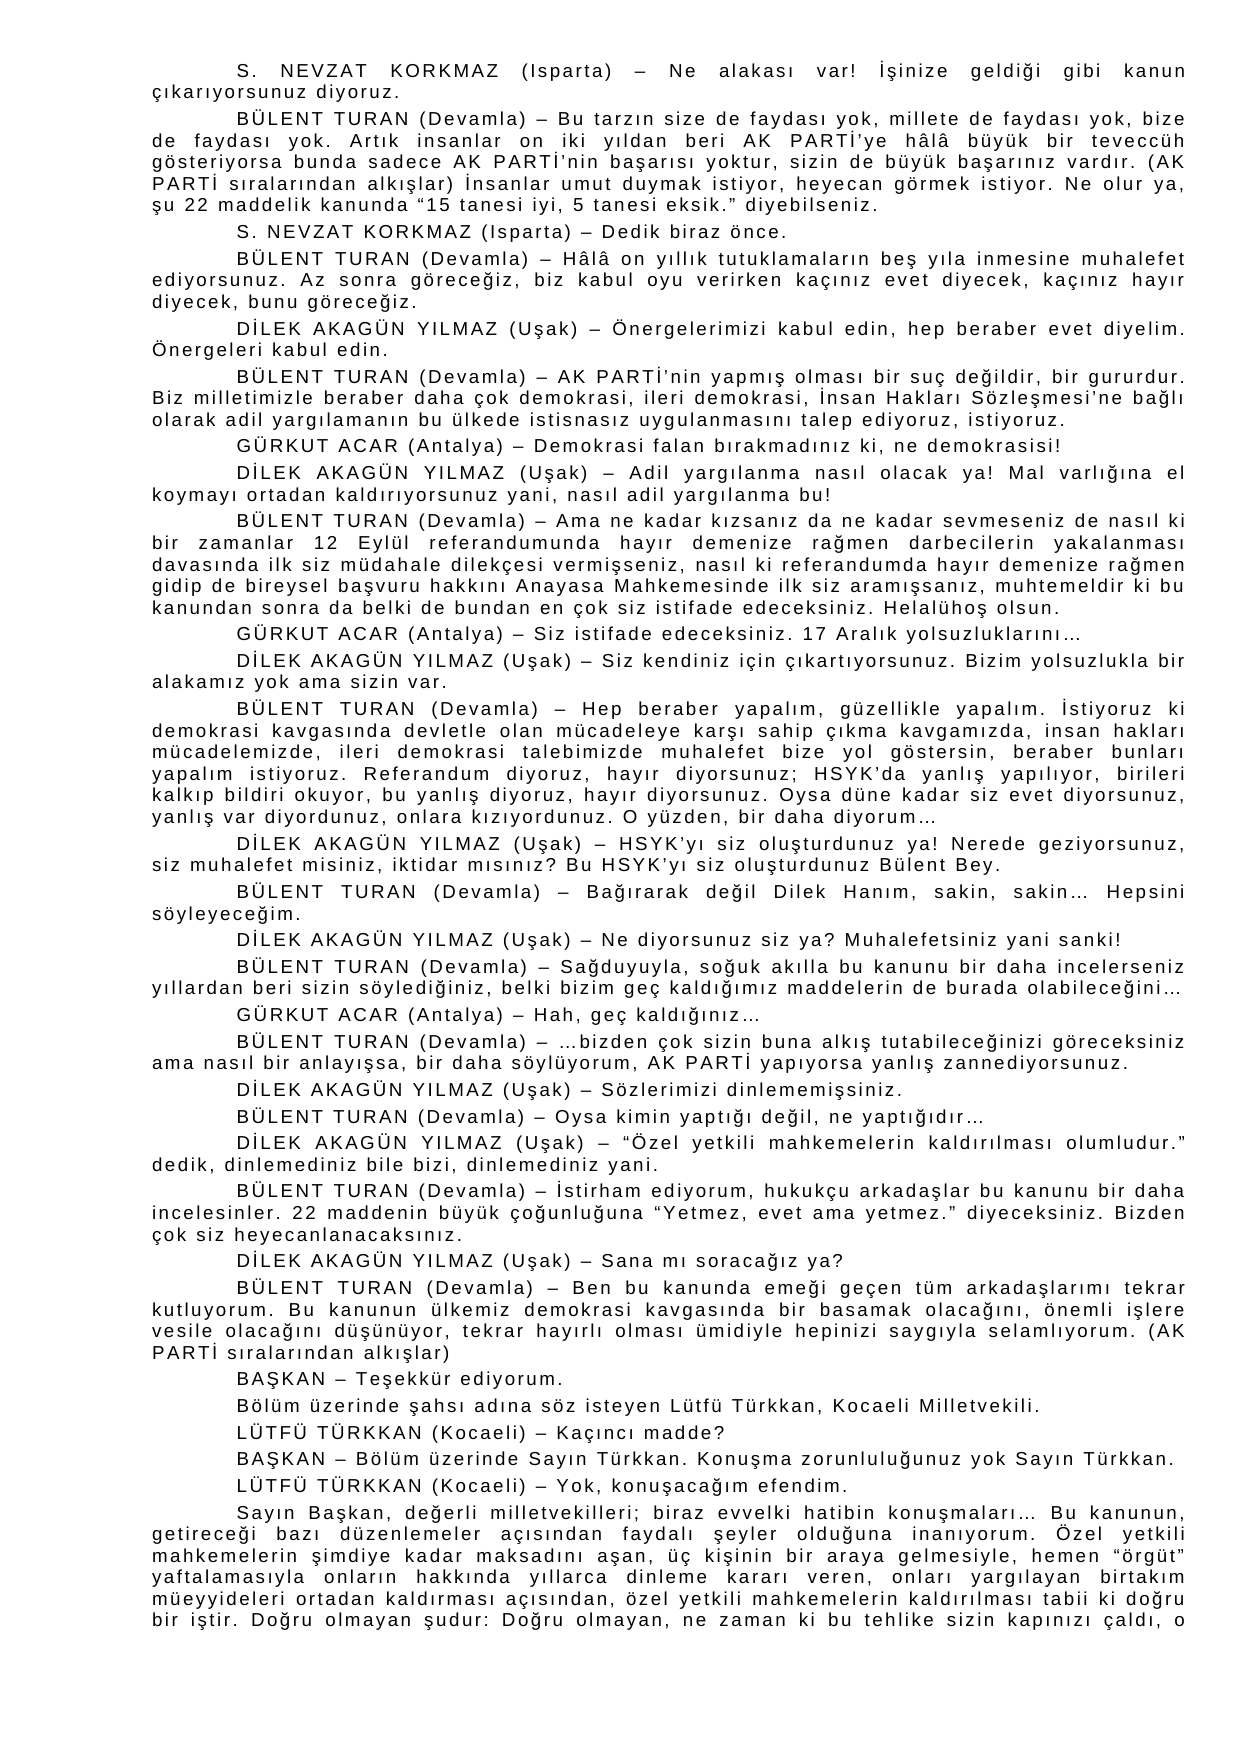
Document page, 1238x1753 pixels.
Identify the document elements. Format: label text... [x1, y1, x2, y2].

text S. NEVZAT KORKMAZ (Isparta) – Dedik biraz önce. [152, 221, 1186, 242]
text BÜLENT TURAN (Devamla) – Ama ne kadar kızsanız da ne kadar sevmeseniz de nasıl ki bir zamanlar 12 Eylül referandumunda hayır demenize rağmen darbecilerin yakalanması davasında ilk siz müdahale dilekçesi vermişseniz, nasıl ki referandumda hayır demenize rağmen gidip de bireysel başvuru hakkını Anayasa Mahkemesinde ilk siz aramışsanız, muhtemeldir ki bu kanundan sonra da belki de bundan en çok siz istifade edeceksiniz. Helalühoş olsun. [152, 510, 1186, 618]
text BÜLENT TURAN (Devamla) – Ben bu kanunda emeği geçen tüm arkadaşlarımı tekrar kutluyorum. Bu kanunun ülkemiz demokrasi kavgasında bir basamak olacağını, önemli işlere vesile olacağını düşünüyor, tekrar hayırlı olması ümidiyle hepinizi saygıyla selamlıyorum. (AK PARTİ sıralarından alkışlar) [152, 1277, 1186, 1363]
text BAŞKAN – Teşekkür ediyorum. [152, 1368, 1186, 1390]
text BAŞKAN – Bölüm üzerinde Sayın Türkkan. Konuşma zorunluluğunuz yok Sayın Türkkan. [152, 1448, 1186, 1470]
text BÜLENT TURAN (Devamla) – Hâlâ on yıllık tutuklamaların beş yıla inmesine muhalefet ediyorsunuz. Az sonra göreceğiz, biz kabul oyu verirken kaçınız evet diyecek, kaçınız hayır diyecek, bunu göreceğiz. [152, 247, 1186, 312]
text DİLEK AKAGÜN YILMAZ (Uşak) – Ne diyorsunuz siz ya? Muhalefetsiniz yani sanki! [152, 929, 1186, 951]
text DİLEK AKAGÜN YILMAZ (Uşak) – HSYK’yı siz oluşturdunuz ya! Nerede geziyorsunuz, siz muhalefet misiniz, iktidar mısınız? Bu HSYK’yı siz oluşturdunuz Bülent Bey. [152, 832, 1186, 876]
text BÜLENT TURAN (Devamla) – İstirham ediyorum, hukukçu arkadaşlar bu kanunu bir daha incelesinler. 22 maddenin büyük çoğunluğuna “Yetmez, evet ama yetmez.” diyeceksiniz. Bizden çok siz heyecanlanacaksınız. [152, 1180, 1186, 1245]
text BÜLENT TURAN (Devamla) – …bizden çok sizin buna alkış tutabileceğinizi göreceksiniz ama nasıl bir anlayışsa, bir daha söylüyorum, AK PARTİ yapıyorsa yanlış zannediyorsunuz. [152, 1031, 1186, 1074]
text LÜTFÜ TÜRKKAN (Kocaeli) – Yok, konuşacağım efendim. [152, 1475, 1186, 1496]
text Bölüm üzerinde şahsı adına söz isteyen Lütfü Türkkan, Kocaeli Milletvekili. [152, 1395, 1186, 1416]
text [152, 1501, 1186, 1631]
text LÜTFÜ TÜRKKAN (Kocaeli) – Kaçıncı madde? [152, 1421, 1186, 1443]
text DİLEK AKAGÜN YILMAZ (Uşak) – Önergelerimizi kabul edin, hep beraber evet diyelim. Önergeleri kabul edin. [152, 317, 1186, 360]
text BÜLENT TURAN (Devamla) – AK PARTİ’nin yapmış olması bir suç değildir, bir gururdur. Biz milletimizle beraber daha çok demokrasi, ileri demokrasi, İnsan Hakları Sözleşmesi’ne bağlı olarak adil yargılamanın bu ülkede istisnasız uygulanmasını talep ediyoruz, istiyoruz. [152, 366, 1186, 430]
text DİLEK AKAGÜN YILMAZ (Uşak) – “Özel yetkili mahkemelerin kaldırılması olumludur.” dedik, dinlemediniz bile bizi, dinlemediniz yani. [152, 1132, 1186, 1175]
text DİLEK AKAGÜN YILMAZ (Uşak) – Sözlerimizi dinlememişsiniz. [152, 1079, 1186, 1100]
text S. NEVZAT KORKMAZ (Isparta) – Ne alakası var! İşinize geldiği gibi kanun çıkarıyorsunuz diyoruz. [152, 60, 1186, 103]
text GÜRKUT ACAR (Antalya) – Hah, geç kaldığınız… [152, 1004, 1186, 1025]
text BÜLENT TURAN (Devamla) – Oysa kimin yaptığı değil, ne yaptığıdır… [152, 1105, 1186, 1127]
text GÜRKUT ACAR (Antalya) – Siz istifade edeceksiniz. 17 Aralık yolsuzluklarını… [152, 623, 1186, 645]
text GÜRKUT ACAR (Antalya) – Demokrasi falan bırakmadınız ki, ne demokrasisi! [152, 435, 1186, 457]
text BÜLENT TURAN (Devamla) – Bağırarak değil Dilek Hanım, sakin, sakin… Hepsini söyleyeceğim. [152, 881, 1186, 924]
text BÜLENT TURAN (Devamla) – Bu tarzın size de faydası yok, millete de faydası yok, bize de faydası yok. Artık insanlar on iki yıldan beri AK PARTİ’ye hâlâ büyük bir teveccüh gösteriyorsa bunda sadece AK PARTİ’nin başarısı yoktur, sizin de büyük başarınız vardır. (AK PARTİ sıralarından alkışlar) İnsanlar umut duymak istiyor, heyecan görmek istiyor. Ne olur ya, şu 22 maddelik kanunda “15 tanesi iyi, 5 tanesi eksik.” diyebilseniz. [152, 108, 1186, 216]
text DİLEK AKAGÜN YILMAZ (Uşak) – Adil yargılanma nasıl olacak ya! Mal varlığına el koymayı ortadan kaldırıyorsunuz yani, nasıl adil yargılanma bu! [152, 462, 1186, 505]
text DİLEK AKAGÜN YILMAZ (Uşak) – Siz kendiniz için çıkartıyorsunuz. Bizim yolsuzlukla bir alakamız yok ama sizin var. [152, 650, 1186, 693]
text DİLEK AKAGÜN YILMAZ (Uşak) – Sana mı soracağız ya? [152, 1250, 1186, 1272]
text BÜLENT TURAN (Devamla) – Sağduyuyla, soğuk akılla bu kanunu bir daha incelerseniz yıllardan beri sizin söylediğiniz, belki bizim geç kaldığımız maddelerin de burada olabileceğini… [152, 956, 1186, 999]
text BÜLENT TURAN (Devamla) – Hep beraber yapalım, güzellikle yapalım. İstiyoruz ki demokrasi kavgasında devletle olan mücadeleye karşı sahip çıkma kavgamızda, insan hakları mücadelemizde, ileri demokrasi talebimizde muhalefet bize yol göstersin, beraber bunları yapalım istiyoruz. Referandum diyoruz, hayır diyorsunuz; HSYK’da yanlış yapılıyor, birileri kalkıp bildiri okuyor, bu yanlış diyoruz, hayır diyorsunuz. Oysa düne kadar siz evet diyorsunuz, yanlış var diyordunuz, onlara kızıyordunuz. O yüzden, bir daha diyorum… [152, 698, 1186, 827]
